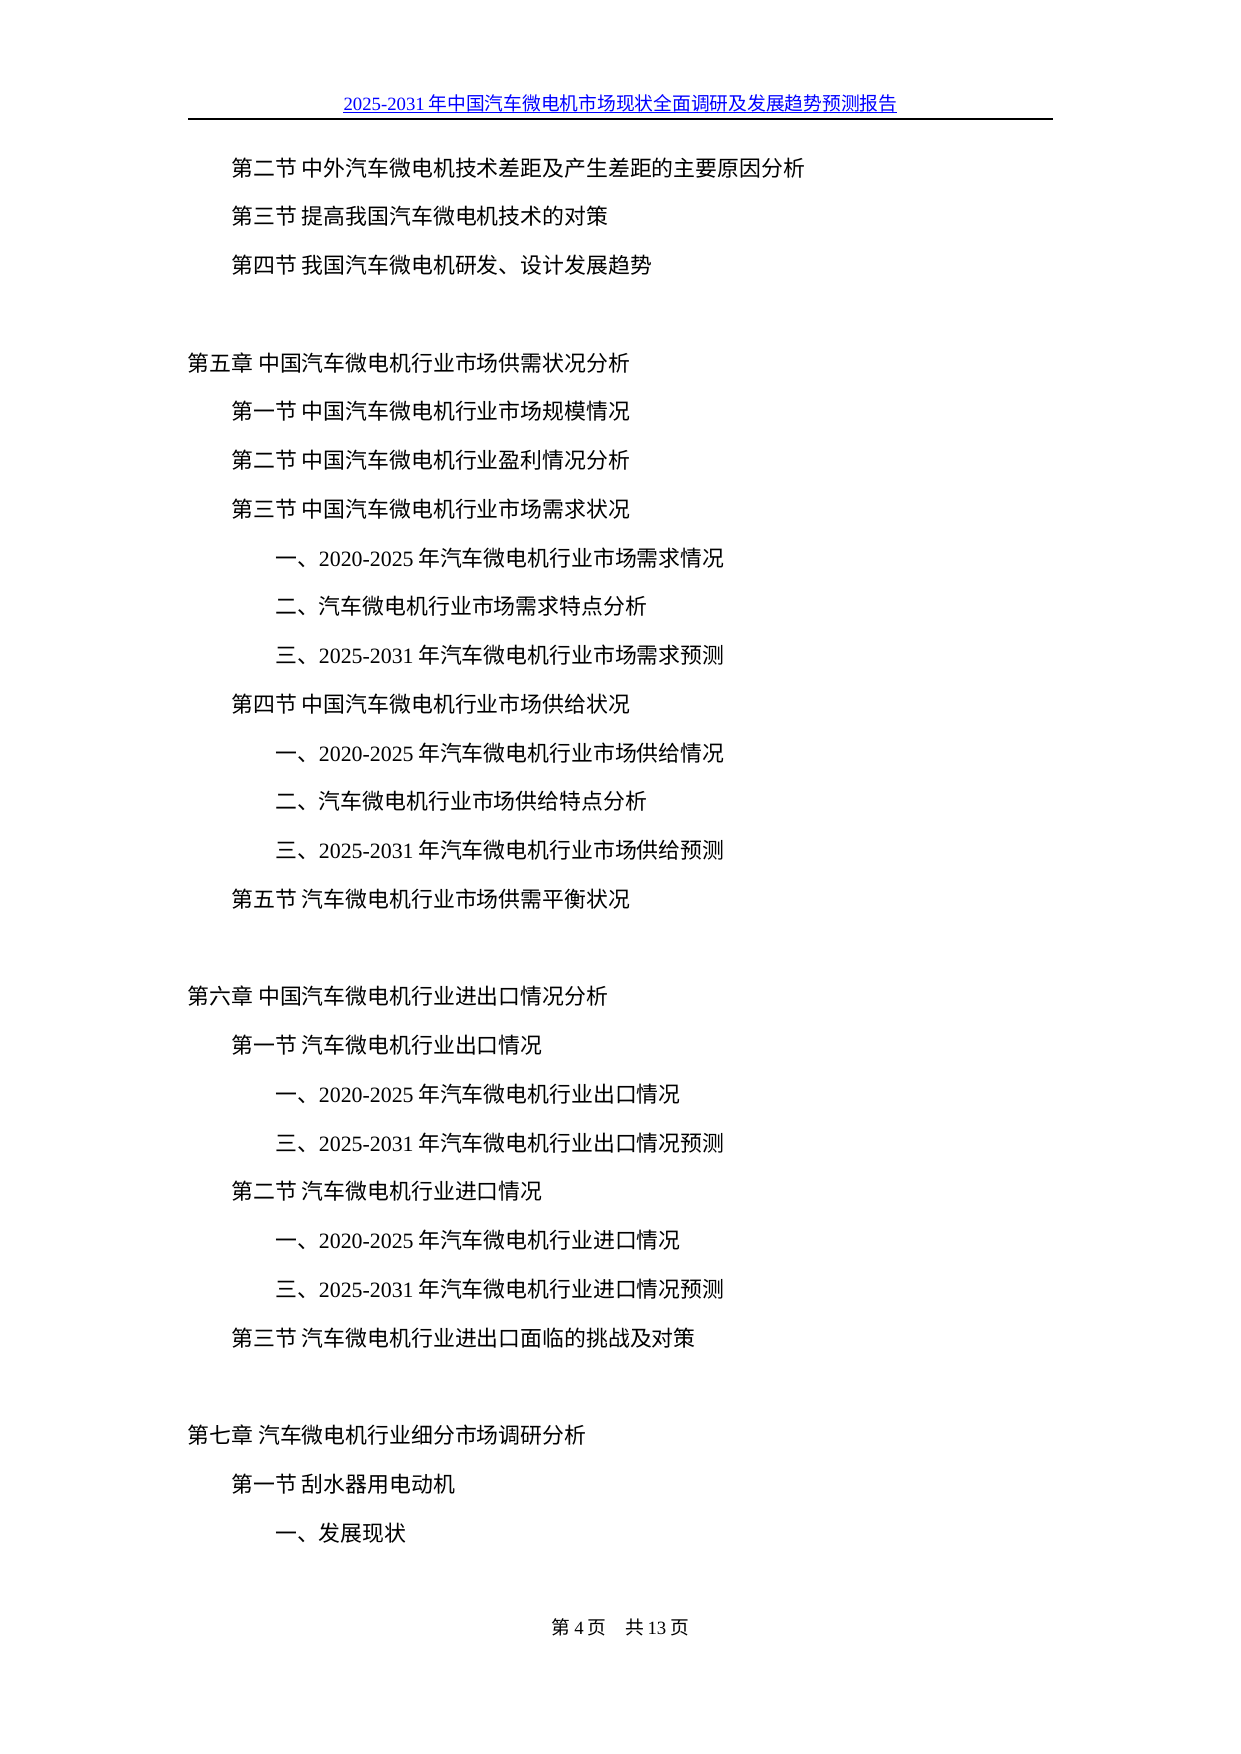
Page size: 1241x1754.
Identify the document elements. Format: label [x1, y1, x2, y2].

text [187, 150, 1053, 1548]
